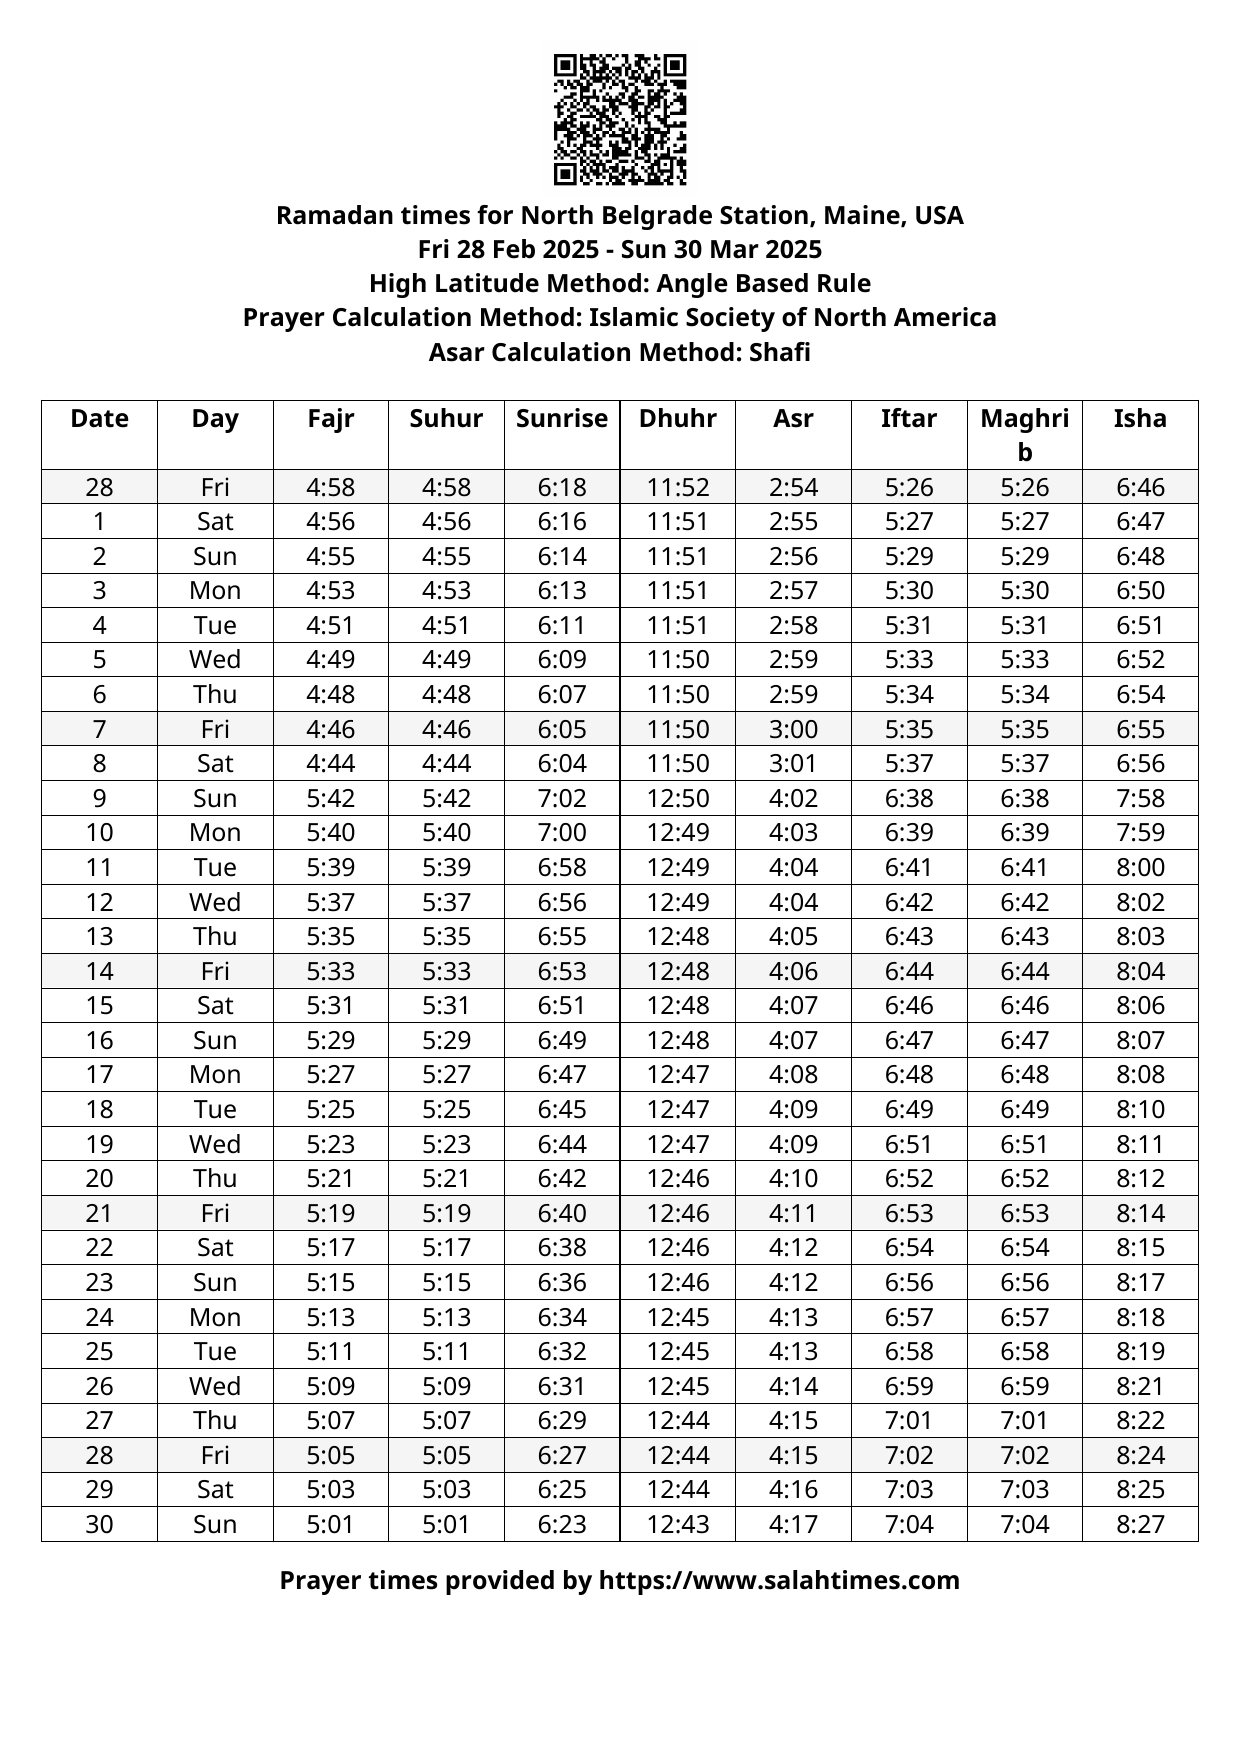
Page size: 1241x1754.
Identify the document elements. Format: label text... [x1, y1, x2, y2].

table_cell 4:49 [389, 643, 504, 676]
table_cell Wed [158, 643, 273, 676]
table_cell 8:11 [1083, 1127, 1198, 1160]
table_cell 6:52 [1083, 643, 1198, 676]
table_cell 12:46 [621, 1196, 735, 1229]
table_header Day [158, 401, 273, 469]
table_cell 6:46 [852, 989, 967, 1022]
table_cell 4:03 [736, 816, 851, 849]
table_cell 5:11 [389, 1334, 504, 1368]
table_cell Fri [158, 470, 273, 503]
table_cell 11:50 [621, 677, 735, 711]
table_cell 3:00 [736, 712, 851, 745]
table_cell 4:11 [736, 1196, 851, 1229]
table_cell 5:29 [968, 539, 1082, 572]
table_cell 6:54 [1083, 677, 1198, 711]
table_cell 5:35 [389, 919, 504, 953]
table_cell 25 [42, 1334, 157, 1368]
table_cell 3:01 [736, 746, 851, 780]
table_cell 5:19 [274, 1196, 388, 1229]
table_cell 5:42 [389, 781, 504, 814]
table_cell 6:58 [852, 1334, 967, 1368]
table_cell 6:48 [852, 1058, 967, 1091]
table_cell 6:48 [1083, 539, 1198, 572]
table_cell 3 [42, 574, 157, 607]
table_cell 5:30 [852, 574, 967, 607]
table_cell 6:43 [852, 919, 967, 953]
table_cell Tue [158, 1092, 273, 1126]
table_cell 22 [42, 1231, 157, 1264]
table_cell 6:57 [852, 1300, 967, 1333]
table_cell 8:04 [1083, 954, 1198, 987]
table_cell 28 [42, 470, 157, 503]
table_cell 4:05 [736, 919, 851, 953]
table_cell Sat [158, 1473, 273, 1506]
table_cell 6:56 [852, 1265, 967, 1299]
table_cell 5:30 [968, 574, 1082, 607]
table_cell Thu [158, 919, 273, 953]
table_cell 6:31 [505, 1369, 619, 1402]
picture [542, 41, 699, 198]
table_cell 12:45 [621, 1369, 735, 1402]
table_cell Wed [158, 1369, 273, 1402]
table_cell 12:48 [621, 1023, 735, 1057]
table_cell 1 [42, 504, 157, 538]
table_cell 6:18 [505, 470, 619, 503]
table_cell 11:51 [621, 574, 735, 607]
table_cell 6:51 [505, 989, 619, 1022]
table_cell 5:15 [274, 1265, 388, 1299]
table_cell Tue [158, 608, 273, 642]
table_cell 4:07 [736, 989, 851, 1022]
table_cell 4:04 [736, 850, 851, 884]
table_cell 6:25 [505, 1473, 619, 1506]
table_cell 5:01 [274, 1507, 388, 1541]
table_cell 5:27 [389, 1058, 504, 1091]
table_cell 4:44 [274, 746, 388, 780]
table_cell 12:45 [621, 1334, 735, 1368]
table_cell 4:14 [736, 1369, 851, 1402]
table_cell 6:52 [852, 1161, 967, 1195]
table_cell 4:15 [736, 1404, 851, 1437]
table_cell 5:34 [968, 677, 1082, 711]
table_cell 6:14 [505, 539, 619, 572]
table_cell 6:41 [852, 850, 967, 884]
table_cell 12:49 [621, 885, 735, 918]
table_cell 8:00 [1083, 850, 1198, 884]
text Fri 28 Feb 2025 - Sun 30 Mar 2025 [42, 232, 1198, 266]
table_cell 7:02 [505, 781, 619, 814]
table_cell 4:13 [736, 1334, 851, 1368]
table_cell Sun [158, 539, 273, 572]
table_cell 7:02 [968, 1438, 1082, 1472]
table_cell 13 [42, 919, 157, 953]
table_cell 4:44 [389, 746, 504, 780]
table_cell 8:19 [1083, 1334, 1198, 1368]
table_header Iftar [852, 401, 967, 469]
table_cell 6:50 [1083, 574, 1198, 607]
table_cell 4:15 [736, 1438, 851, 1472]
table_cell 4:12 [736, 1231, 851, 1264]
table_cell Sun [158, 1265, 273, 1299]
table_header Isha [1083, 401, 1198, 469]
table_cell 12:46 [621, 1161, 735, 1195]
table_cell 2:57 [736, 574, 851, 607]
table_cell 5:37 [968, 746, 1082, 780]
table_cell 7:02 [852, 1438, 967, 1472]
table_cell 21 [42, 1196, 157, 1229]
table_cell 5:40 [274, 816, 388, 849]
table_cell 12:43 [621, 1507, 735, 1541]
table_cell 29 [42, 1473, 157, 1506]
table_cell 11:50 [621, 746, 735, 780]
table_cell 6:58 [505, 850, 619, 884]
table_cell 8:21 [1083, 1369, 1198, 1402]
table_cell 12:49 [621, 816, 735, 849]
table_cell 4:02 [736, 781, 851, 814]
table_cell 4:58 [274, 470, 388, 503]
table_cell 8:07 [1083, 1023, 1198, 1057]
table_cell 6:53 [968, 1196, 1082, 1229]
table_cell Wed [158, 885, 273, 918]
table_cell Mon [158, 1300, 273, 1333]
table_cell 11:51 [621, 539, 735, 572]
table_cell 18 [42, 1092, 157, 1126]
table_cell 11:51 [621, 608, 735, 642]
table_header Dhuhr [621, 401, 735, 469]
table_cell 6:58 [968, 1334, 1082, 1368]
table_cell 6:39 [968, 816, 1082, 849]
table_cell Fri [158, 1196, 273, 1229]
table_cell 6:49 [505, 1023, 619, 1057]
table_cell 6:51 [1083, 608, 1198, 642]
table_cell 4:55 [389, 539, 504, 572]
table_cell 11:51 [621, 504, 735, 538]
table_cell 6:29 [505, 1404, 619, 1437]
table_cell 5:37 [274, 885, 388, 918]
table_cell 6:52 [968, 1161, 1082, 1195]
table_cell 12:47 [621, 1058, 735, 1091]
table_cell 2 [42, 539, 157, 572]
table_cell 6:40 [505, 1196, 619, 1229]
table_cell 12:46 [621, 1231, 735, 1264]
table_cell 5:21 [274, 1161, 388, 1195]
table_cell 4:12 [736, 1265, 851, 1299]
table_cell 12:50 [621, 781, 735, 814]
table_cell 6:23 [505, 1507, 619, 1541]
table_cell 8:15 [1083, 1231, 1198, 1264]
table_header Asr [736, 401, 851, 469]
table_cell 2:56 [736, 539, 851, 572]
table_cell 2:55 [736, 504, 851, 538]
table_cell 4:55 [274, 539, 388, 572]
table_cell 5:26 [968, 470, 1082, 503]
text Asar Calculation Method: Shafi [42, 334, 1198, 368]
table_cell 30 [42, 1507, 157, 1541]
table_cell 5:05 [274, 1438, 388, 1472]
table_cell Wed [158, 1127, 273, 1160]
table_cell Sun [158, 1023, 273, 1057]
table_cell Mon [158, 1058, 273, 1091]
table_cell 4:53 [389, 574, 504, 607]
table_cell 2:58 [736, 608, 851, 642]
table_cell 8:24 [1083, 1438, 1198, 1472]
table_cell 5:03 [274, 1473, 388, 1506]
table_cell 4:58 [389, 470, 504, 503]
table_cell 5:31 [274, 989, 388, 1022]
table_cell 4:16 [736, 1473, 851, 1506]
table_cell 5:19 [389, 1196, 504, 1229]
table_cell 6:53 [505, 954, 619, 987]
table_cell 5:27 [274, 1058, 388, 1091]
table_cell 12:44 [621, 1404, 735, 1437]
table_cell 4:09 [736, 1127, 851, 1160]
table_cell 7:04 [968, 1507, 1082, 1541]
table_cell 4:51 [389, 608, 504, 642]
table_cell 5:33 [968, 643, 1082, 676]
table_cell 4:13 [736, 1300, 851, 1333]
table_cell 4:10 [736, 1161, 851, 1195]
table_cell 5:35 [852, 712, 967, 745]
table_cell 4:08 [736, 1058, 851, 1091]
table_cell 6:38 [505, 1231, 619, 1264]
table_cell 6 [42, 677, 157, 711]
table_cell 7:58 [1083, 781, 1198, 814]
table_cell 5:29 [389, 1023, 504, 1057]
table_cell Sun [158, 781, 273, 814]
table_cell Sat [158, 989, 273, 1022]
table_cell 8 [42, 746, 157, 780]
table_cell 8:08 [1083, 1058, 1198, 1091]
table_cell Fri [158, 1438, 273, 1472]
table_cell 4:48 [274, 677, 388, 711]
table_cell Sat [158, 504, 273, 538]
table_cell 5:31 [852, 608, 967, 642]
table_cell 6:43 [968, 919, 1082, 953]
table_cell 5:35 [968, 712, 1082, 745]
table_cell 9 [42, 781, 157, 814]
table_cell 5:39 [389, 850, 504, 884]
table_cell 12 [42, 885, 157, 918]
text High Latitude Method: Angle Based Rule [42, 266, 1198, 300]
table_cell 12:48 [621, 954, 735, 987]
table_cell 5:09 [274, 1369, 388, 1402]
table_cell 7:01 [852, 1404, 967, 1437]
table_cell 6:56 [505, 885, 619, 918]
table_cell 5:33 [274, 954, 388, 987]
text Prayer Calculation Method: Islamic Society of North America [42, 300, 1198, 334]
table_cell 11:52 [621, 470, 735, 503]
table_cell 23 [42, 1265, 157, 1299]
table_cell Tue [158, 850, 273, 884]
table_cell 4:46 [389, 712, 504, 745]
table_cell 5:17 [274, 1231, 388, 1264]
table_cell 6:36 [505, 1265, 619, 1299]
table_cell 4:09 [736, 1092, 851, 1126]
table_cell 4:53 [274, 574, 388, 607]
table_cell 6:56 [968, 1265, 1082, 1299]
table_cell Tue [158, 1334, 273, 1368]
table_cell 12:44 [621, 1438, 735, 1472]
table_cell 5:17 [389, 1231, 504, 1264]
table_cell 5:11 [274, 1334, 388, 1368]
table_cell 8:14 [1083, 1196, 1198, 1229]
text Prayer times provided by https://www.salahtimes.com [42, 1563, 1198, 1597]
table_cell 5:33 [389, 954, 504, 987]
table_cell 6:45 [505, 1092, 619, 1126]
table_cell 5:25 [389, 1092, 504, 1126]
table_cell 6:59 [968, 1369, 1082, 1402]
table_header Date [42, 401, 157, 469]
table_cell 6:34 [505, 1300, 619, 1333]
table_cell 2:59 [736, 643, 851, 676]
table_cell 8:12 [1083, 1161, 1198, 1195]
table_cell 6:51 [852, 1127, 967, 1160]
table_cell 5:05 [389, 1438, 504, 1472]
table_cell 7:59 [1083, 816, 1198, 849]
table_cell 6:32 [505, 1334, 619, 1368]
table_cell 28 [42, 1438, 157, 1472]
table_cell 6:09 [505, 643, 619, 676]
table_cell 6:56 [1083, 746, 1198, 780]
table_cell 6:54 [968, 1231, 1082, 1264]
table_cell 6:47 [1083, 504, 1198, 538]
table_cell 11:50 [621, 712, 735, 745]
table_cell Thu [158, 677, 273, 711]
table_cell 4 [42, 608, 157, 642]
table_cell 6:46 [1083, 470, 1198, 503]
table_cell 7:04 [852, 1507, 967, 1541]
table_cell 4:06 [736, 954, 851, 987]
table_cell 8:18 [1083, 1300, 1198, 1333]
table_cell 7:00 [505, 816, 619, 849]
table_cell 4:56 [389, 504, 504, 538]
table_cell 6:44 [852, 954, 967, 987]
table_cell 4:46 [274, 712, 388, 745]
table_cell 5:40 [389, 816, 504, 849]
table_cell 5:27 [968, 504, 1082, 538]
table_cell 12:49 [621, 850, 735, 884]
table_cell 8:22 [1083, 1404, 1198, 1437]
table_cell 26 [42, 1369, 157, 1402]
table_cell 6:54 [852, 1231, 967, 1264]
table_cell 5:01 [389, 1507, 504, 1541]
table_cell 6:47 [505, 1058, 619, 1091]
table_cell 15 [42, 989, 157, 1022]
table_cell 5:26 [852, 470, 967, 503]
text Ramadan times for North Belgrade Station, Maine, USA [42, 198, 1198, 232]
table_cell 5:27 [852, 504, 967, 538]
table_cell Sun [158, 1507, 273, 1541]
table_cell 6:16 [505, 504, 619, 538]
table_cell 5:23 [274, 1127, 388, 1160]
table_cell 6:39 [852, 816, 967, 849]
table_cell 6:59 [852, 1369, 967, 1402]
table_cell 6:47 [852, 1023, 967, 1057]
table_cell 6:42 [968, 885, 1082, 918]
table_cell 7:03 [852, 1473, 967, 1506]
table_cell Thu [158, 1161, 273, 1195]
table_cell 5:13 [274, 1300, 388, 1333]
table_cell 5:09 [389, 1369, 504, 1402]
table_cell 10 [42, 816, 157, 849]
table_cell 12:47 [621, 1092, 735, 1126]
table_cell Fri [158, 712, 273, 745]
table_cell Fri [158, 954, 273, 987]
table_cell 6:42 [852, 885, 967, 918]
table_cell 12:44 [621, 1473, 735, 1506]
table_cell 6:55 [505, 919, 619, 953]
table_cell 5:29 [852, 539, 967, 572]
table_cell 8:06 [1083, 989, 1198, 1022]
table_cell 5:35 [274, 919, 388, 953]
table_cell 6:47 [968, 1023, 1082, 1057]
table_cell 6:51 [968, 1127, 1082, 1160]
table_cell 5:34 [852, 677, 967, 711]
table_cell 4:48 [389, 677, 504, 711]
table_cell 8:17 [1083, 1265, 1198, 1299]
table_cell 5:31 [968, 608, 1082, 642]
table_cell 7:01 [968, 1404, 1082, 1437]
table_cell 11:50 [621, 643, 735, 676]
table_cell 6:48 [968, 1058, 1082, 1091]
table_cell 24 [42, 1300, 157, 1333]
table_cell 20 [42, 1161, 157, 1195]
table_cell 4:51 [274, 608, 388, 642]
table_cell 6:44 [968, 954, 1082, 987]
table_cell 4:07 [736, 1023, 851, 1057]
table_cell 7 [42, 712, 157, 745]
table_cell 4:56 [274, 504, 388, 538]
table_cell 7:03 [968, 1473, 1082, 1506]
table_cell 5:37 [389, 885, 504, 918]
table_cell 12:48 [621, 919, 735, 953]
table_cell 6:27 [505, 1438, 619, 1472]
table_cell 12:48 [621, 989, 735, 1022]
table_cell 17 [42, 1058, 157, 1091]
table_header Maghrib [968, 401, 1082, 469]
table_cell 6:55 [1083, 712, 1198, 745]
table_cell 5:29 [274, 1023, 388, 1057]
table_cell 5:15 [389, 1265, 504, 1299]
table_cell Mon [158, 816, 273, 849]
table_cell 6:44 [505, 1127, 619, 1160]
table_header Fajr [274, 401, 388, 469]
table_cell 5:42 [274, 781, 388, 814]
table_cell 5:13 [389, 1300, 504, 1333]
table_cell 5:07 [389, 1404, 504, 1437]
table_cell 6:42 [505, 1161, 619, 1195]
table_cell 6:46 [968, 989, 1082, 1022]
table_cell 2:59 [736, 677, 851, 711]
table_cell 5:25 [274, 1092, 388, 1126]
table_cell 8:25 [1083, 1473, 1198, 1506]
table_cell Thu [158, 1404, 273, 1437]
table_cell 14 [42, 954, 157, 987]
table_cell 5:23 [389, 1127, 504, 1160]
table_cell 12:46 [621, 1265, 735, 1299]
table_cell 5:37 [852, 746, 967, 780]
table_cell 8:03 [1083, 919, 1198, 953]
table_cell 8:27 [1083, 1507, 1198, 1541]
table_header Suhur [389, 401, 504, 469]
table_cell 6:38 [968, 781, 1082, 814]
table_cell 6:41 [968, 850, 1082, 884]
table_cell 11 [42, 850, 157, 884]
table_cell 5 [42, 643, 157, 676]
table_cell 27 [42, 1404, 157, 1437]
table_cell Mon [158, 574, 273, 607]
table_cell Sat [158, 1231, 273, 1264]
table_cell 4:17 [736, 1507, 851, 1541]
table_cell 6:53 [852, 1196, 967, 1229]
table_cell 6:57 [968, 1300, 1082, 1333]
table_cell 6:05 [505, 712, 619, 745]
table_cell 6:49 [852, 1092, 967, 1126]
table_cell 6:11 [505, 608, 619, 642]
table_cell 12:45 [621, 1300, 735, 1333]
table_cell 6:49 [968, 1092, 1082, 1126]
table_cell 4:04 [736, 885, 851, 918]
table_cell 8:02 [1083, 885, 1198, 918]
table_cell 4:49 [274, 643, 388, 676]
table_cell 12:47 [621, 1127, 735, 1160]
table_cell 5:07 [274, 1404, 388, 1437]
table_cell Sat [158, 746, 273, 780]
table_cell 8:10 [1083, 1092, 1198, 1126]
table_cell 5:03 [389, 1473, 504, 1506]
table_cell 5:31 [389, 989, 504, 1022]
table_cell 6:13 [505, 574, 619, 607]
table_cell 5:21 [389, 1161, 504, 1195]
table_cell 19 [42, 1127, 157, 1160]
table_cell 5:39 [274, 850, 388, 884]
table_cell 6:38 [852, 781, 967, 814]
table_header Sunrise [505, 401, 619, 469]
table_cell 16 [42, 1023, 157, 1057]
table_cell 6:04 [505, 746, 619, 780]
table_cell 6:07 [505, 677, 619, 711]
table_cell 5:33 [852, 643, 967, 676]
table_cell 2:54 [736, 470, 851, 503]
